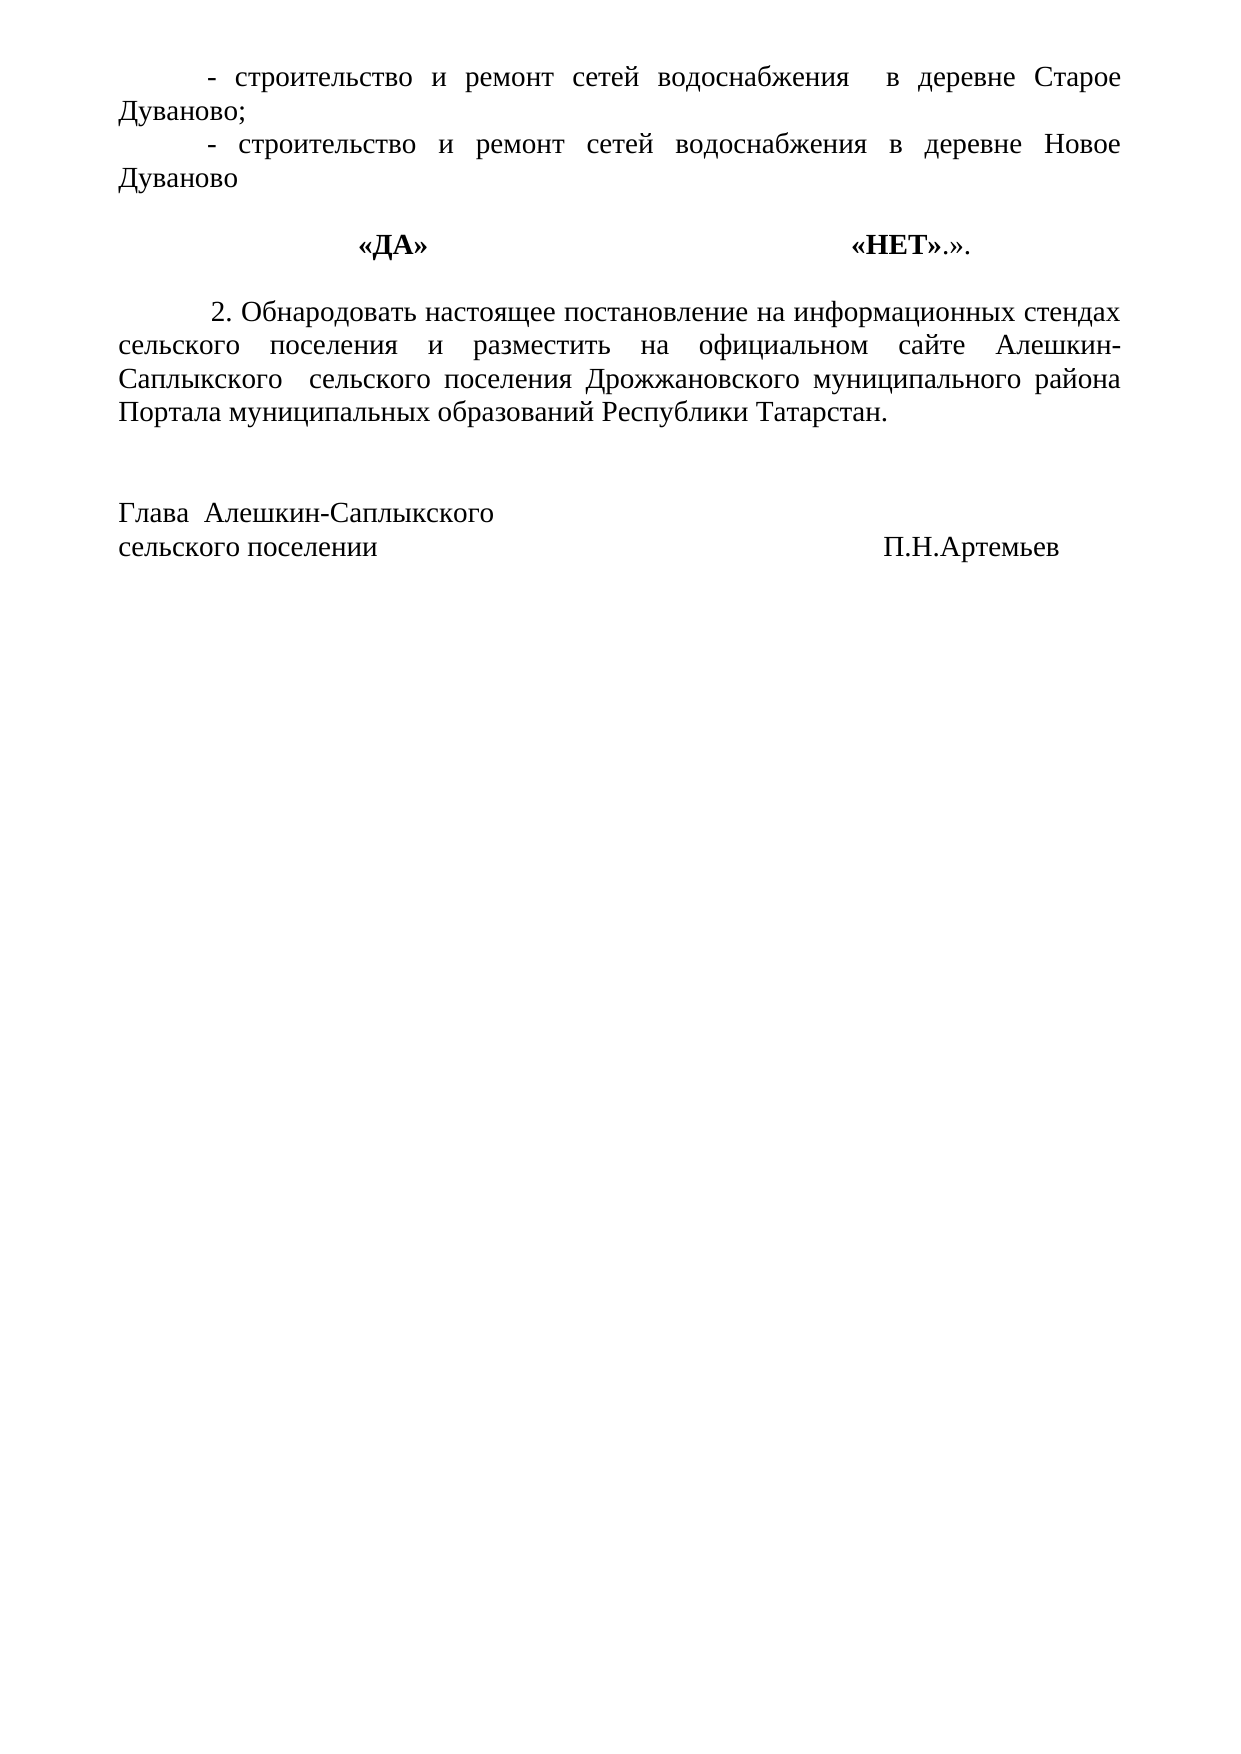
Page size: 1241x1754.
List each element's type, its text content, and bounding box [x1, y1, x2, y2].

text - строительство и ремонт сетей водоснабжения в деревне Новое Дуваново [118, 126, 1122, 193]
text «ДА» «НЕТ».». [118, 227, 1122, 260]
text Глава Алешкин-Саплыкского [118, 495, 1122, 529]
text 2. Обнародовать настоящее постановление на информационных стендах сельского поселения и разместить на официальном сайте Алешкин-Саплыкского сельского поселения Дрожжановского муниципального района Портала муниципальных образований Республики Татарстан. [118, 294, 1122, 428]
text сельского поселении П.Н.Артемьев [118, 529, 1122, 562]
text - строительство и ремонт сетей водоснабжения в деревне Старое Дуваново; [118, 59, 1122, 126]
